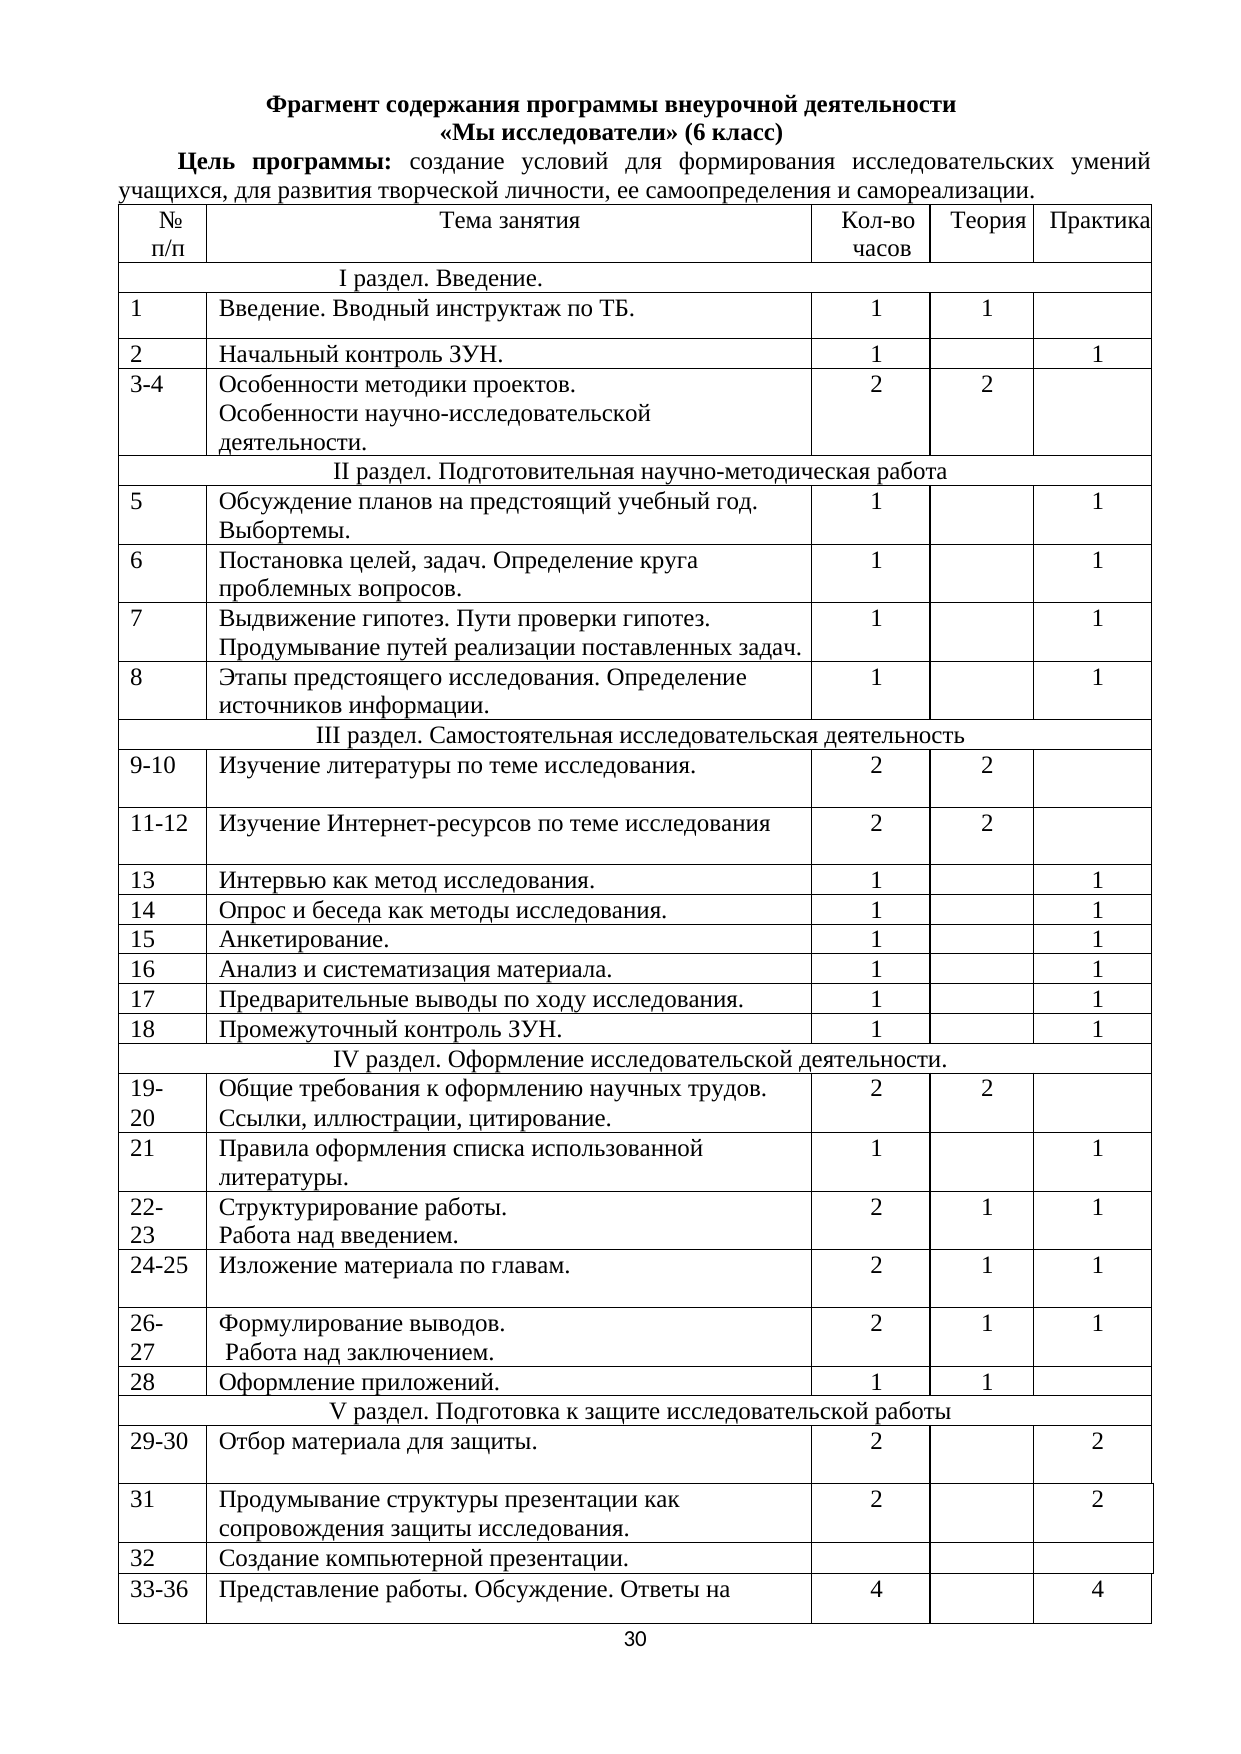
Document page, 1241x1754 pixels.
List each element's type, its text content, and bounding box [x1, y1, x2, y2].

table_cell 2 [812, 1484, 929, 1512]
table_cell 1 [1034, 545, 1151, 602]
table_cell Оформление приложений. [207, 1367, 811, 1395]
table_cell 2 [931, 808, 1033, 864]
table_cell 1 [812, 662, 929, 719]
table_cell 1 [1034, 1192, 1151, 1220]
table_cell Начальный контроль ЗУН. [207, 339, 811, 368]
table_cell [207, 1574, 811, 1623]
table_cell 1 [1034, 895, 1151, 923]
table_cell 2 [1034, 1426, 1151, 1483]
table_cell 2 [812, 1308, 929, 1337]
table_cell Интервью как метод исследования. [207, 865, 811, 894]
table_cell Правила оформления списка использованной литературы. [207, 1133, 811, 1191]
table_cell V раздел. Подготовка к защите исследовательской работы [119, 1396, 1151, 1425]
table_cell [1034, 1543, 1151, 1573]
table_cell 18 [119, 1014, 206, 1043]
table_cell Изложение материала по главам. [207, 1250, 811, 1307]
table_cell 17 [119, 984, 206, 1013]
table_cell 26- [119, 1308, 206, 1337]
table_cell [1034, 1337, 1151, 1366]
table_cell [931, 1133, 1033, 1191]
table_cell 1 [1034, 865, 1151, 894]
table_cell [931, 339, 1033, 368]
table_cell 20 [119, 1102, 206, 1132]
table_cell [812, 1220, 929, 1249]
table_cell [812, 1337, 929, 1366]
table_cell 1 [1034, 1250, 1151, 1307]
table_cell Структурирование работы. [207, 1192, 811, 1220]
table_cell 2 [812, 808, 929, 864]
table_cell 1 [1034, 1308, 1151, 1337]
table_cell 8 [119, 662, 206, 719]
table_cell 31 [119, 1484, 206, 1512]
table_cell [931, 1484, 1033, 1542]
table_cell 21 [119, 1133, 206, 1191]
table_cell 24-25 [119, 1250, 206, 1307]
table_cell 16 [119, 954, 206, 983]
table_cell 2 [812, 750, 929, 807]
table_cell [1034, 1367, 1151, 1395]
table_cell 5 [119, 486, 206, 544]
table_cell 1 [812, 293, 929, 338]
table_cell 29-30 [119, 1426, 206, 1483]
table_cell 7 [119, 603, 206, 661]
table_cell 27 [119, 1337, 206, 1366]
table_cell 1 [812, 1014, 929, 1043]
table_cell I раздел. Введение. [119, 263, 1151, 292]
table_cell 23 [119, 1220, 206, 1249]
table_cell 15 [119, 925, 206, 953]
table_cell 1 [1034, 339, 1151, 368]
table_cell [931, 662, 1033, 719]
table_cell 6 [119, 545, 206, 602]
table_cell 33-36 [119, 1574, 206, 1623]
table_cell 1 [812, 895, 929, 923]
table_cell 2 [931, 369, 1033, 455]
table_cell 1 [1034, 1014, 1151, 1043]
table_cell 19- [119, 1074, 206, 1102]
table_cell Обсуждение планов на предстоящий учебный год. Выбортемы. [207, 486, 811, 544]
table_cell II раздел. Подготовительная научно-методическая работа [119, 456, 1151, 485]
table_cell 13 [119, 865, 206, 894]
table_cell 2 [812, 1192, 929, 1220]
table_cell Введение. Вводный инструктаж по ТБ. [207, 293, 811, 338]
table_cell [1034, 1513, 1151, 1542]
table_cell [931, 1102, 1033, 1132]
table_cell 9-10 [119, 750, 206, 807]
table_cell 1 [812, 603, 929, 661]
table_cell III раздел. Самостоятельная исследовательская деятельность [119, 720, 1151, 749]
table_header Кол-во часов [812, 205, 929, 262]
table_cell [931, 1337, 1033, 1366]
table_cell [1034, 808, 1151, 864]
table_cell Анкетирование. [207, 925, 811, 953]
table_cell 2 [812, 369, 929, 455]
table_cell Работа над заключением. [207, 1337, 811, 1366]
table_cell 2 [812, 1250, 929, 1307]
table_cell сопровождения защиты исследования. [207, 1513, 811, 1542]
table_cell Создание компьютерной презентации. [207, 1543, 811, 1573]
table_cell [931, 1574, 1033, 1623]
table_cell [931, 545, 1033, 602]
table_cell 1 [1034, 984, 1151, 1013]
table_cell 1 [812, 545, 929, 602]
text «Мы исследователи» (6 класс) [118, 117, 1104, 146]
table_cell 1 [812, 486, 929, 544]
table_cell 11-12 [119, 808, 206, 864]
table_cell 22- [119, 1192, 206, 1220]
table_cell [931, 1543, 1033, 1573]
table_cell 2 [119, 339, 206, 368]
table_cell [931, 603, 1033, 661]
table_cell 1 [1034, 1133, 1151, 1191]
table_cell Изучение Интернет-ресурсов по теме исследования [207, 808, 811, 864]
table_cell 32 [119, 1543, 206, 1573]
table_cell 1 [931, 1250, 1033, 1307]
table_cell 1 [1034, 662, 1151, 719]
table_cell [1034, 369, 1151, 455]
table_header Практика [1034, 205, 1151, 262]
table_cell 14 [119, 895, 206, 923]
table_cell Предварительные выводы по ходу исследования. [207, 984, 811, 1013]
table_cell Формулирование выводов. [207, 1308, 811, 1337]
table_cell [931, 895, 1033, 923]
table_cell 28 [119, 1367, 206, 1395]
table_cell [1034, 1220, 1151, 1249]
table_cell Отбор материала для защиты. [207, 1426, 811, 1483]
table_cell [931, 486, 1033, 544]
table_cell 1 [931, 1308, 1033, 1337]
table_cell 1 [931, 293, 1033, 338]
table_cell 1 [1034, 954, 1151, 983]
table_cell Этапы предстоящего исследования. Определение источников информации. [207, 662, 811, 719]
table_cell 1 [812, 339, 929, 368]
table_cell [812, 1102, 929, 1132]
table_cell 2 [1034, 1484, 1151, 1512]
table_cell 4 [812, 1574, 929, 1623]
table_cell 1 [1034, 486, 1151, 544]
table_cell [931, 865, 1033, 894]
table_cell [1034, 293, 1151, 338]
table_cell [1034, 1074, 1151, 1132]
table_cell 2 [812, 1074, 929, 1102]
table_cell [931, 984, 1033, 1013]
table_cell [931, 1014, 1033, 1043]
table_cell 2 [931, 750, 1033, 807]
table_cell 1 [812, 954, 929, 983]
table_cell Анализ и систематизация материала. [207, 954, 811, 983]
table_cell 1 [812, 925, 929, 953]
table_cell [1034, 750, 1151, 807]
table_cell 1 [812, 1133, 929, 1191]
table_cell 1 [1034, 603, 1151, 661]
table_header Тема занятия [207, 205, 811, 262]
table_cell Продумывание структуры презентации как [207, 1484, 811, 1512]
table_cell 1 [119, 293, 206, 338]
table_cell 1 [1034, 925, 1151, 953]
table_cell Постановка целей, задач. Определение круга проблемных вопросов. [207, 545, 811, 602]
text Фрагмент содержания программы внеурочной деятельности [118, 89, 1104, 117]
table_cell Особенности методики проектов. Особенности научно-исследовательской деятельности. [207, 369, 811, 455]
table_cell Общие требования к оформлению научных трудов. [207, 1074, 811, 1102]
table_cell 2 [931, 1074, 1033, 1102]
table_cell [812, 1513, 929, 1542]
table_cell Опрос и беседа как методы исследования. [207, 895, 811, 923]
table_cell Ссылки, иллюстрации, цитирование. [207, 1102, 811, 1132]
table_cell Выдвижение гипотез. Пути проверки гипотез. Продумывание путей реализации поставленных задач. [207, 603, 811, 661]
table_cell [931, 954, 1033, 983]
table_cell Работа над введением. [207, 1220, 811, 1249]
table_cell [931, 1426, 1033, 1483]
table_cell 1 [931, 1192, 1033, 1220]
table_header № п/п [119, 205, 206, 262]
table_cell IV раздел. Оформление исследовательской деятельности. [119, 1044, 1151, 1072]
table_cell Изучение литературы по теме исследования. [207, 750, 811, 807]
table_cell [931, 1220, 1033, 1249]
table_cell 1 [931, 1367, 1033, 1395]
table_cell [812, 1543, 929, 1573]
table_cell 4 [1034, 1574, 1151, 1623]
table_cell 1 [812, 1367, 929, 1395]
table_header Теория [931, 205, 1033, 262]
text Цель программы: создание условий для формирования исследовательских умений учащихся, для развития творческой личности, ее самоопределения и самореализации. [118, 146, 1152, 204]
table_cell 2 [812, 1426, 929, 1483]
table_cell Промежуточный контроль ЗУН. [207, 1014, 811, 1043]
table_cell 3-4 [119, 369, 206, 455]
table_cell [119, 1513, 206, 1542]
table_cell 1 [812, 865, 929, 894]
table_cell [931, 925, 1033, 953]
table_cell 1 [812, 984, 929, 1013]
